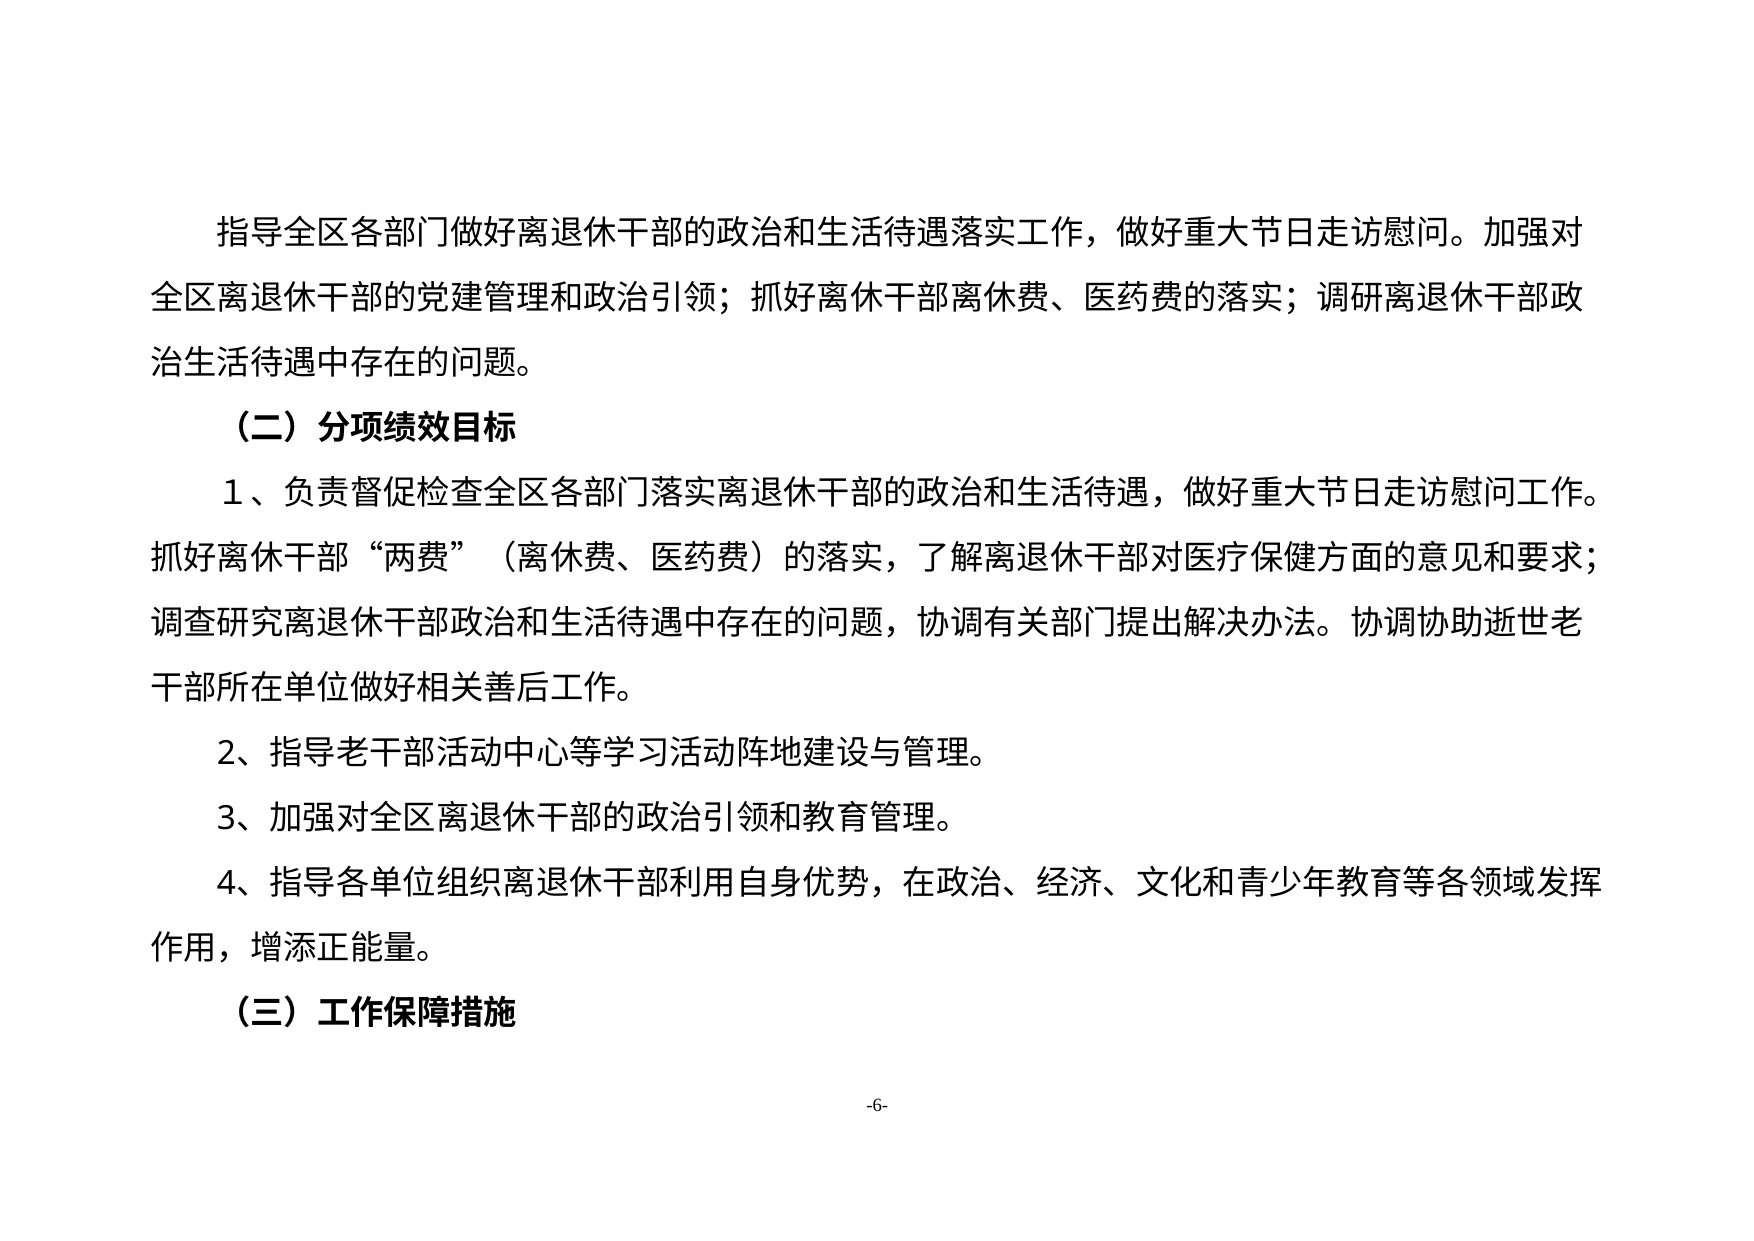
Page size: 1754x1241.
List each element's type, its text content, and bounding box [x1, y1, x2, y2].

text １、负责督促检查全区各部门落实离退休干部的政治和生活待遇，做好重大节日走访慰问工作。抓好离休干部“两费”（离休费、医药费）的落实，了解离退休干部对医疗保健方面的意见和要求；调查研究离退休干部政治和生活待遇中存在的问题，协调有关部门提出解决办法。协调协助逝世老干部所在单位做好相关善后工作。 [150, 458, 1604, 718]
text 3、加强对全区离退休干部的政治引领和教育管理。 [150, 783, 1604, 848]
text 2、指导老干部活动中心等学习活动阵地建设与管理。 [150, 718, 1604, 783]
text （二）分项绩效目标 [150, 393, 1604, 458]
text 4、指导各单位组织离退休干部利用自身优势，在政治、经济、文化和青少年教育等各领域发挥作用，增添正能量。 [150, 848, 1604, 978]
text （三）工作保障措施 [150, 978, 1604, 1043]
text 指导全区各部门做好离退休干部的政治和生活待遇落实工作，做好重大节日走访慰问。加强对全区离退休干部的党建管理和政治引领；抓好离休干部离休费、医药费的落实；调研离退休干部政治生活待遇中存在的问题。 [150, 198, 1604, 393]
